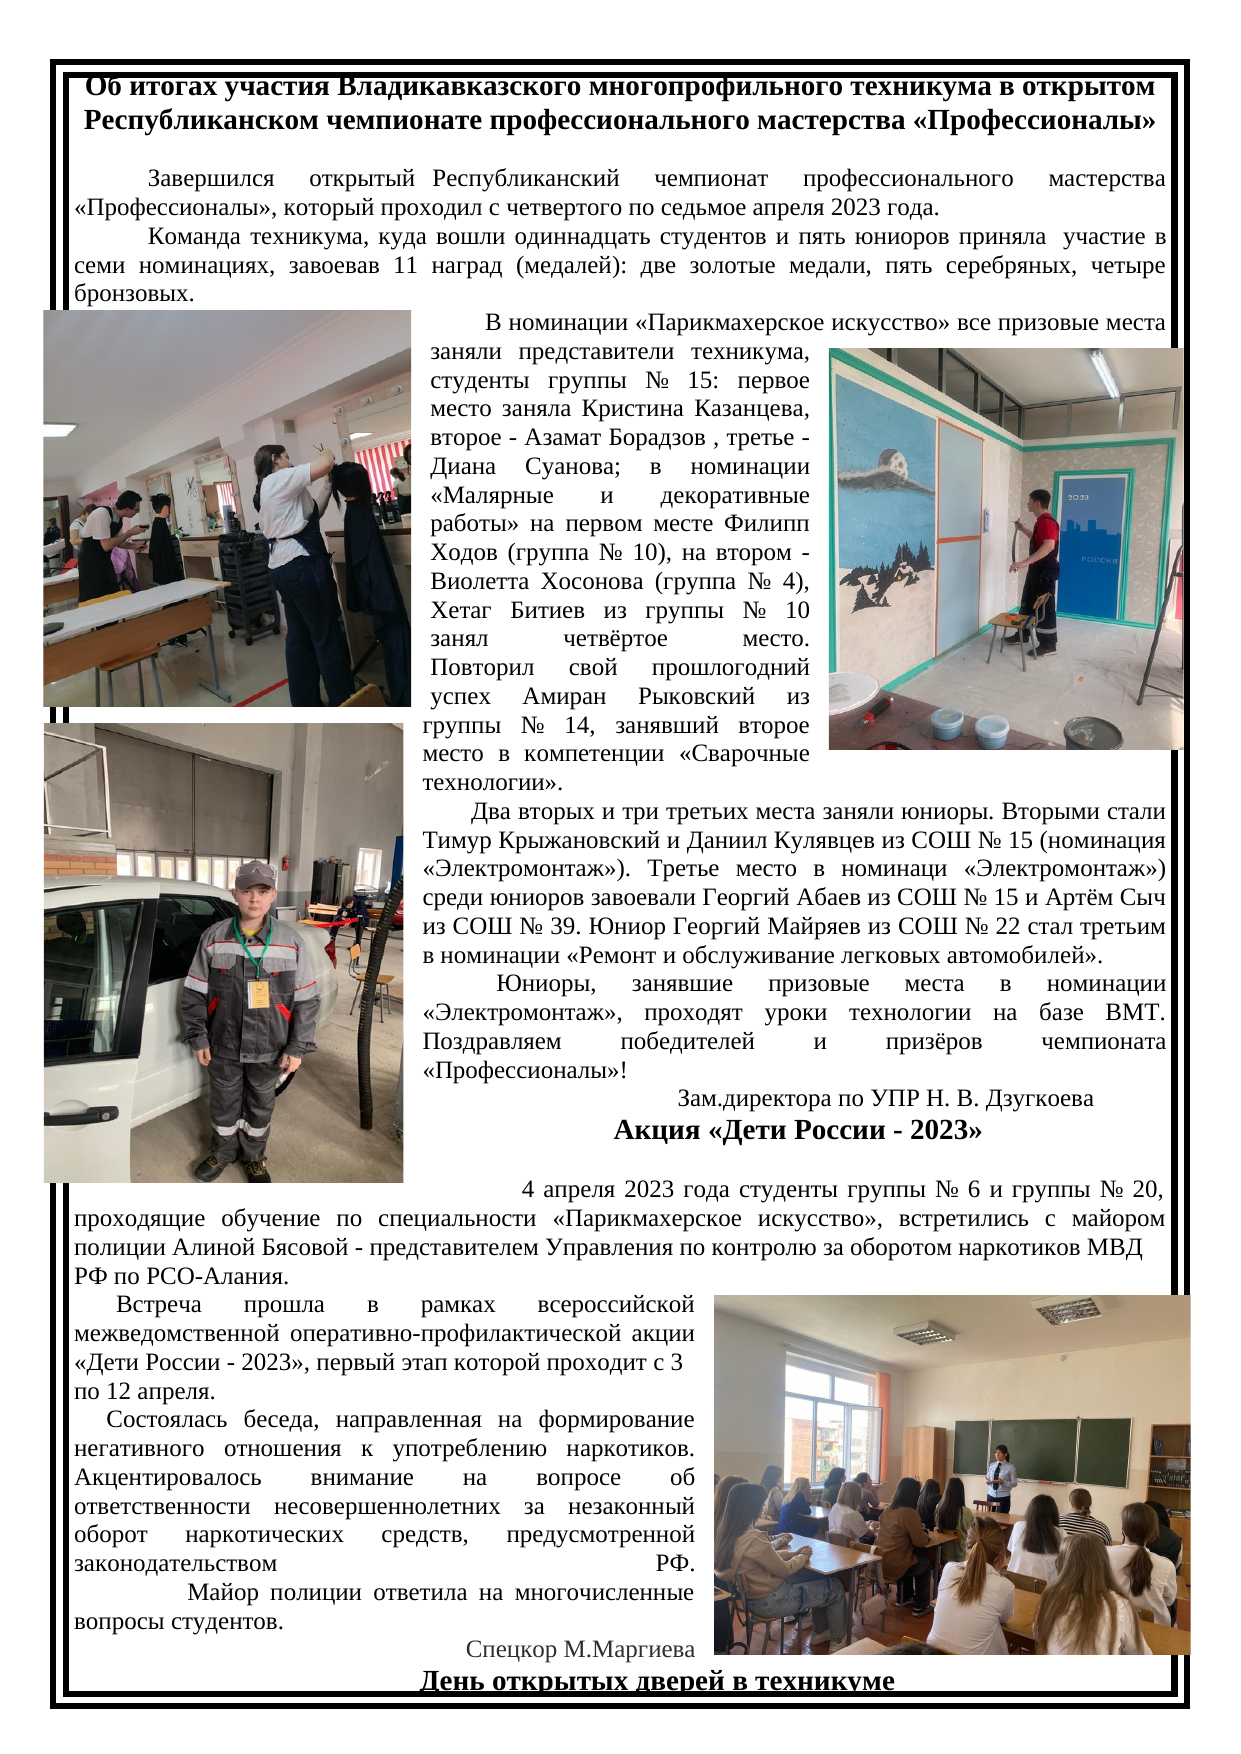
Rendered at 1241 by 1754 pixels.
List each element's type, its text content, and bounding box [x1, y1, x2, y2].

text Об итогах участия Владикавказского многопрофильного техникума в открытом Республиканском чемпионате профессионального мастерства «Профессионалы» [74, 78, 1167, 163]
picture [43, 723, 404, 1183]
text Завершился открытый Республиканский чемпионат профессионального мастерства «Профессионалы», который проходил с четвертого по седьмое апреля 2023 года. [74, 163, 1167, 221]
picture [714, 1295, 1191, 1655]
text по 12 апреля. [74, 1376, 714, 1404]
picture [828, 348, 1184, 750]
text Спецкор М.Маргиева [74, 1634, 1167, 1663]
text Состоялась беседа, направленная на формирование негативного отношения к употреблению наркотиков. Акцентировалось внимание на вопросе об ответственности несовершеннолетних за незаконный оборот наркотических средств, предусмотренной законодательством РФ. Майор полиции ответила на многочисленные вопросы студентов. [74, 1404, 714, 1634]
text Акция «Дети России - 2023» [404, 1112, 1167, 1146]
text День открытых дверей в техникуме [148, 1663, 1167, 1691]
text Зам.директора по УПР Н. В. Дзугкоева [404, 1083, 1167, 1112]
text РФ по РСО-Алания. [74, 1261, 1167, 1289]
text Встреча прошла в рамках всероссийской межведомственной оперативно-профилактической акции «Дети России - 2023», первый этап которой проходит с 3 [74, 1289, 1167, 1376]
text Юниоры, занявшие призовые места в номинации «Электромонтаж», проходят уроки технологии на базе ВМТ. Поздравляем победителей и призёров чемпионата «Профессионалы»! [404, 968, 1167, 1083]
text 4 апреля 2023 года студенты группы № 6 и группы № 20, проходящие обучение по специальности «Парикмахерское искусство», встретились с майором полиции Алиной Бясовой - представителем Управления по контролю за оборотом наркотиков МВД [74, 1146, 1167, 1261]
picture [43, 310, 412, 707]
